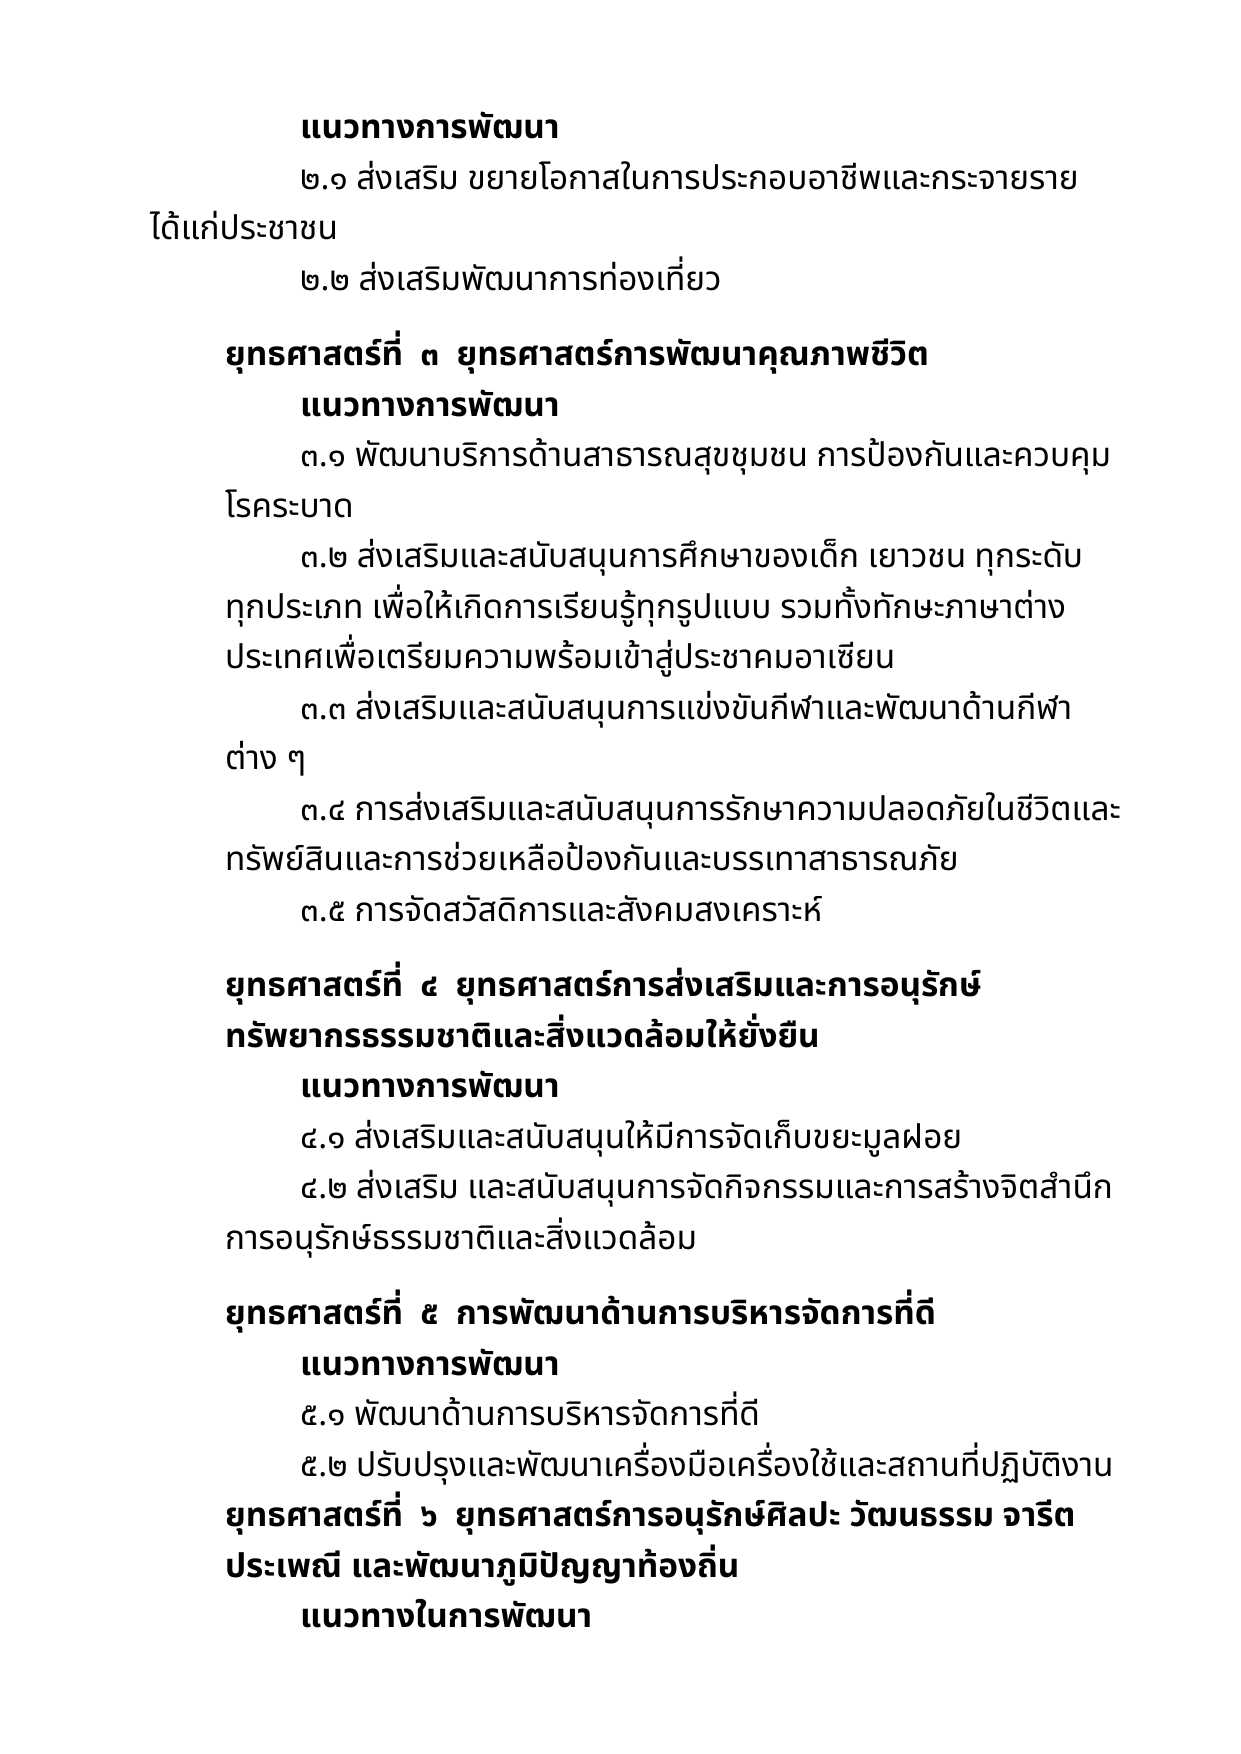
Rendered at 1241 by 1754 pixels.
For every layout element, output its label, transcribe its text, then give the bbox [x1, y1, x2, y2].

text ยุทธศาสตร์ที่ ๓ ยุทธศาสตร์การพัฒนาคุณภาพชีวิต [225, 330, 1122, 381]
text ๓.๒ ส่งเสริมและสนับสนุนการศึกษาของเด็ก เยาวชน ทุกระดับ ทุกประเภท เพื่อให้เกิดการเรียนรู้ทุกรูปแบบ รวมทั้งทักษะภาษาต่างประเทศเพื่อเตรียมความพร้อมเข้าสู่ประชาคมอาเซียน [225, 532, 1122, 684]
text ๓.๓ ส่งเสริมและสนับสนุนการแข่งขันกีฬาและพัฒนาด้านกีฬาต่าง ๆ [225, 684, 1122, 785]
text ๒.๒ ส่งเสริมพัฒนาการท่องเที่ยว [225, 255, 1122, 305]
text ๓.๕ การจัดสวัสดิการและสังคมสงเคราะห์ [225, 886, 1122, 936]
text ๕.๑ พัฒนาด้านการบริหารจัดการที่ดี [225, 1390, 1122, 1441]
text ๕.๒ ปรับปรุงและพัฒนาเครื่องมือเครื่องใช้และสถานที่ปฏิบัติงาน [300, 1441, 1122, 1491]
text แนวทางการพัฒนา [225, 381, 1122, 431]
text แนวทางการพัฒนา [225, 103, 1122, 154]
text ๓.๑ พัฒนาบริการด้านสาธารณสุขชุมชน การป้องกันและควบคุมโรคระบาด [225, 431, 1122, 532]
text แนวทางในการพัฒนา [225, 1592, 1122, 1643]
text ๔.๒ ส่งเสริม และสนับสนุนการจัดกิจกรรมและการสร้างจิตสำนึกการอนุรักษ์ธรรมชาติและสิ่งแวดล้อม [225, 1163, 1122, 1264]
text แนวทางการพัฒนา [225, 1340, 1122, 1390]
text ๔.๑ ส่งเสริมและสนับสนุนให้มีการจัดเก็บขยะมูลฝอย [225, 1113, 1122, 1163]
text ๓.๔ การส่งเสริมและสนับสนุนการรักษาความปลอดภัยในชีวิตและทรัพย์สินและการช่วยเหลือป้องกันและบรรเทาสาธารณภัย [225, 785, 1122, 886]
text ๒.๑ ส่งเสริม ขยายโอกาสในการประกอบอาชีพและกระจายรายได้แก่ประชาชน [150, 154, 1122, 255]
text ยุทธศาสตร์ที่ ๖ ยุทธศาสตร์การอนุรักษ์ศิลปะ วัฒนธรรม จารีตประเพณี และพัฒนาภูมิปัญญาท้องถิ่น [225, 1491, 1122, 1592]
text ยุทธศาสตร์ที่ ๕ การพัฒนาด้านการบริหารจัดการที่ดี [225, 1289, 1122, 1340]
text ยุทธศาสตร์ที่ ๔ ยุทธศาสตร์การส่งเสริมและการอนุรักษ์ทรัพยากรธรรมชาติและสิ่งแวดล้อมให้ยั่งยืน [225, 961, 1122, 1062]
text แนวทางการพัฒนา [225, 1062, 1122, 1113]
